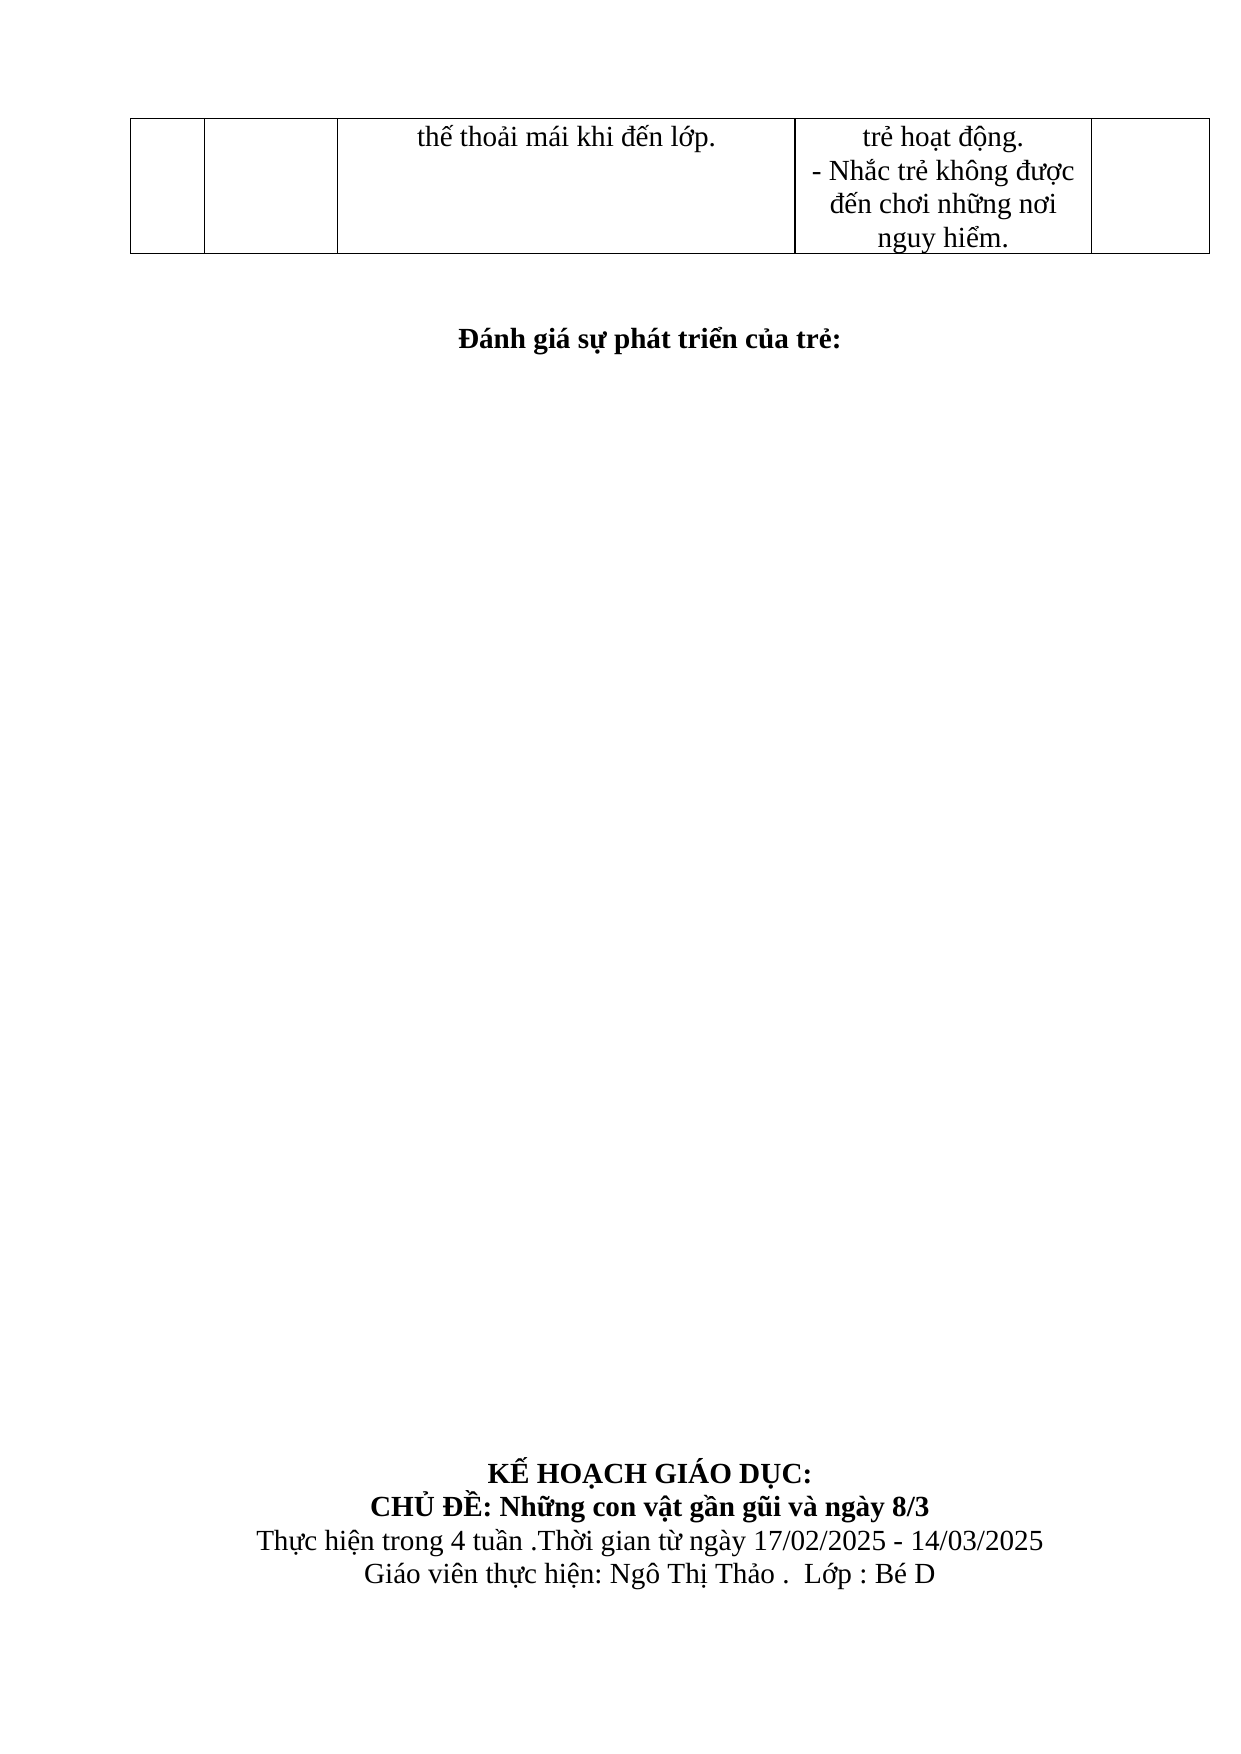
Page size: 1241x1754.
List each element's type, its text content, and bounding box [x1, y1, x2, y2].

text Đánh giá sự phát triển của trẻ: [177, 321, 1122, 355]
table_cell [205, 119, 337, 253]
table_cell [338, 119, 794, 253]
text Thực hiện trong 4 tuần .Thời gian từ ngày 17/02/2025 - 14/03/2025 [177, 1523, 1122, 1557]
table_cell 4 [131, 119, 204, 253]
text Giáo viên thực hiện: Ngô Thị Thảo . Lớp : Bé D [177, 1557, 1122, 1590]
table_cell [1092, 119, 1209, 253]
text KẾ HOẠCH GIÁO DỤC: [177, 1456, 1122, 1489]
text CHỦ ĐỀ: Những con vật gần gũi và ngày 8/3 [177, 1489, 1122, 1523]
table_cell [796, 119, 1091, 253]
